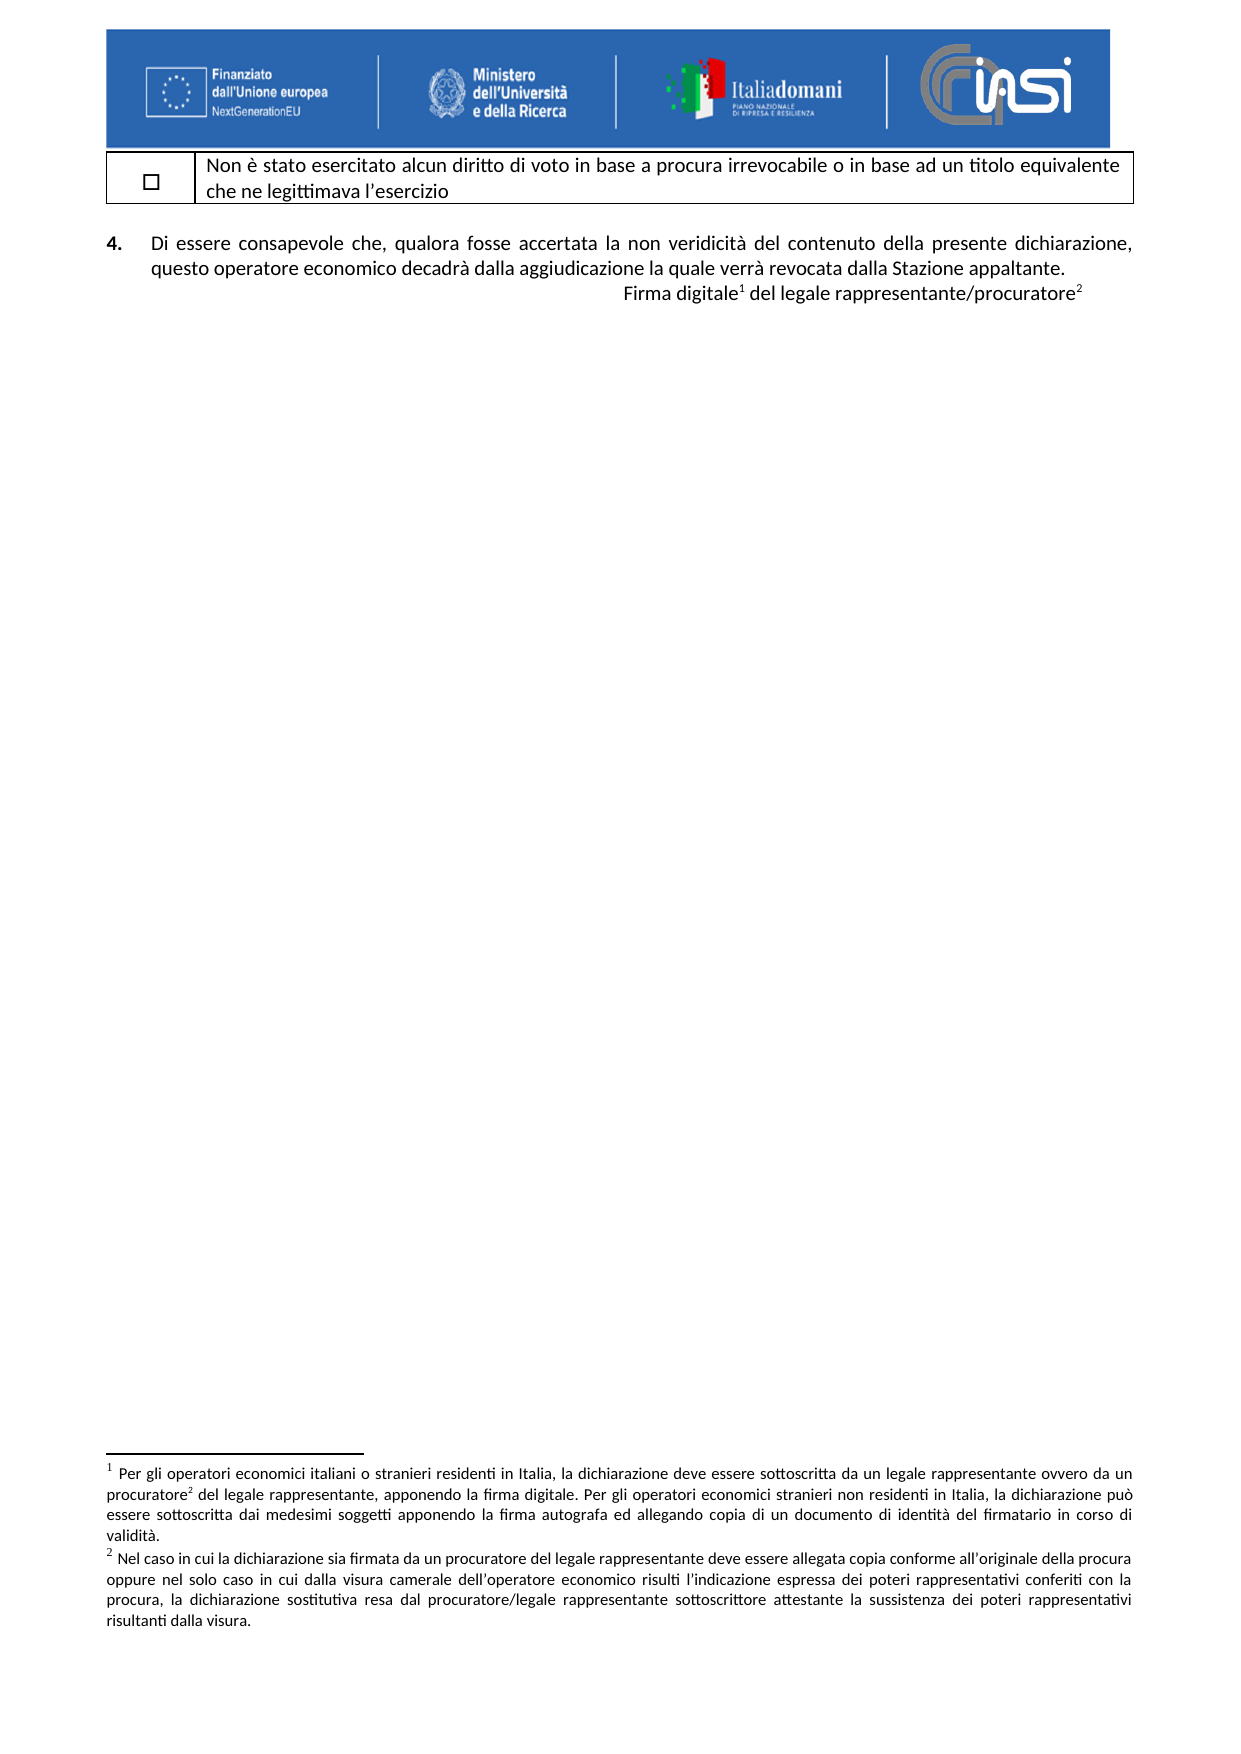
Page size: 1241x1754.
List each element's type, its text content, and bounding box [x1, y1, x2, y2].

text Firma digitale del legale rappresentante/procuratore [623, 281, 1134, 306]
picture [106, 29, 1111, 149]
table_cell □ [107, 153, 194, 203]
list Di essere consapevole che, qualora fosse accertata la non veridicità del contenuto della presente dichiarazione, questo operatore economico decadrà dalla aggiudicazione la quale verrà revocata dalla Stazione appaltante. [106, 230, 1134, 281]
table_cell Non è stato esercitato alcun diritto di voto in base a procura irrevocabile o in base ad un titolo equivalente che ne legittimava l’esercizio [196, 153, 1133, 203]
